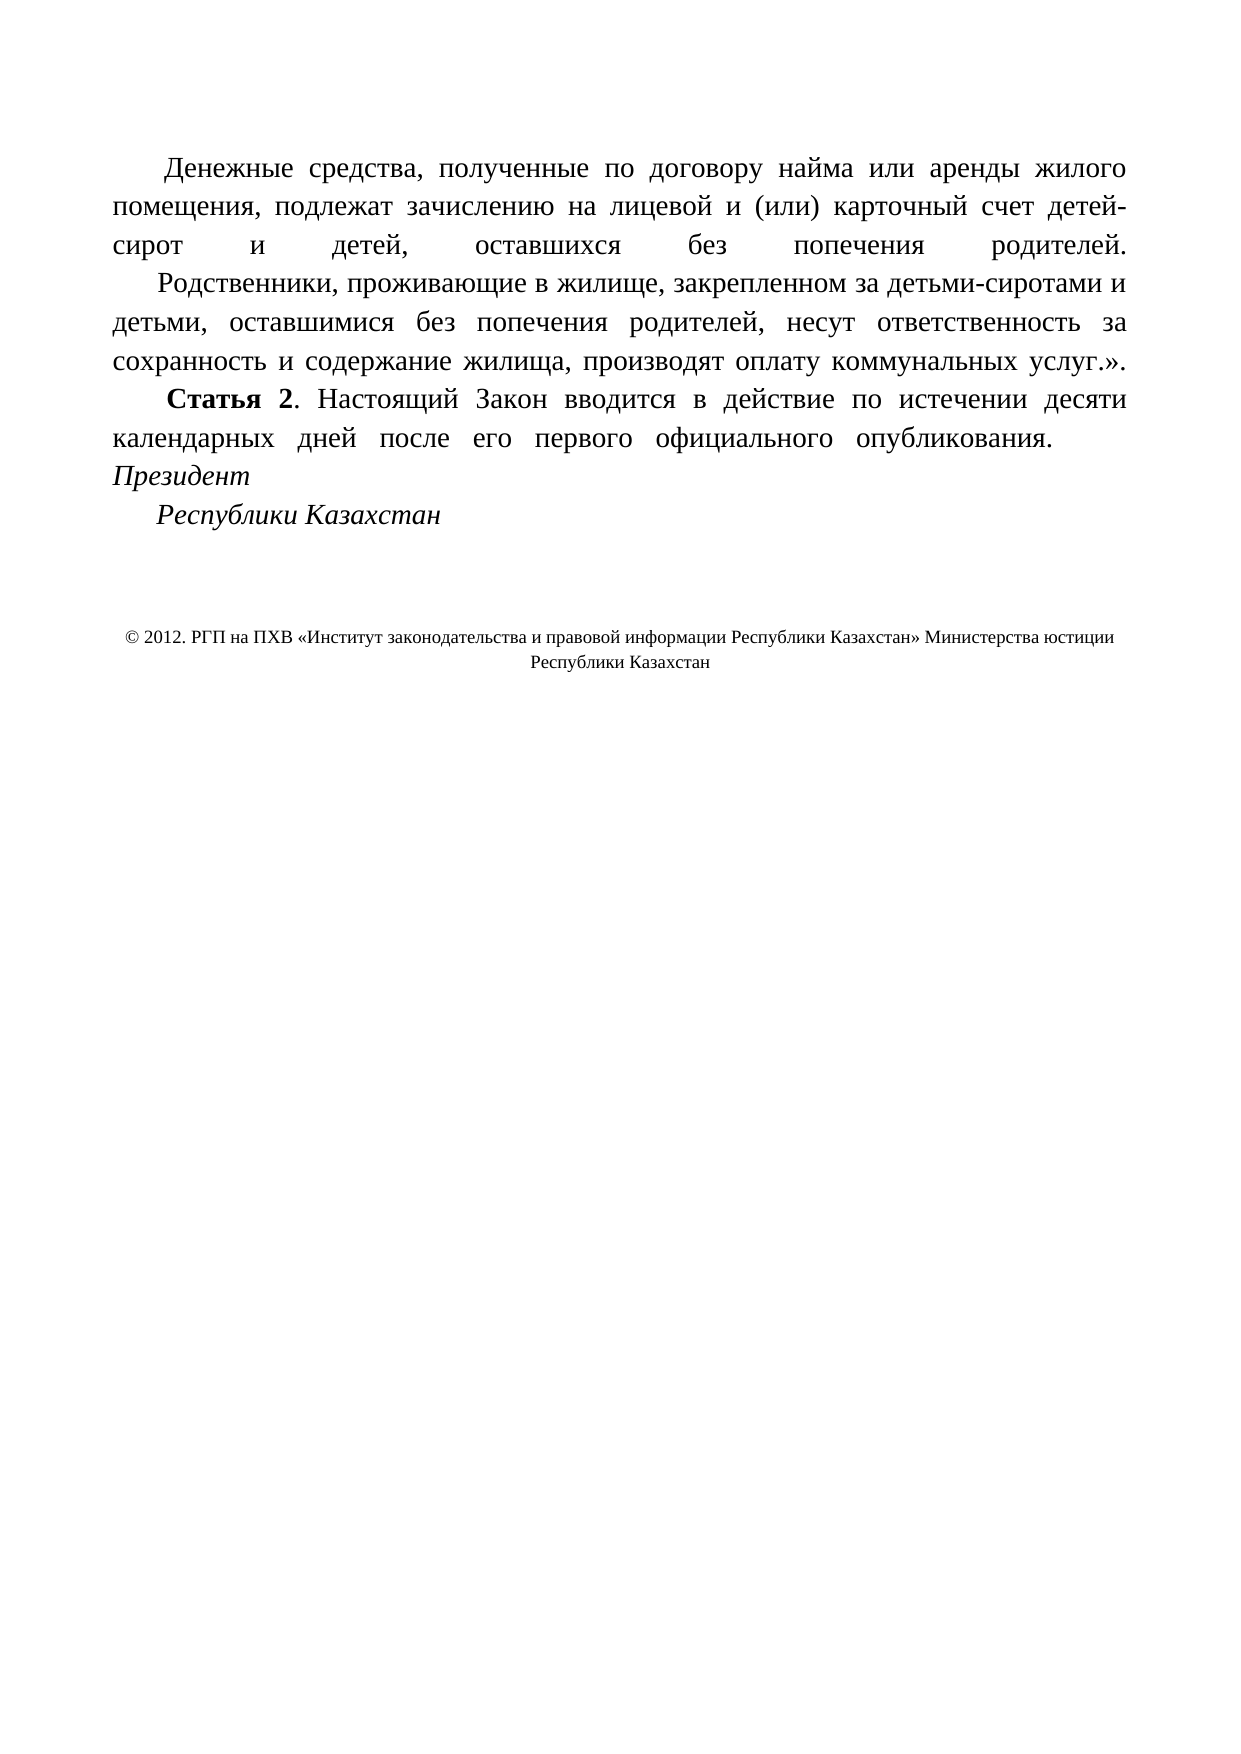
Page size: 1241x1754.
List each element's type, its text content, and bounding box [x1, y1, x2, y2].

text © 2012. РГП на ПХВ «Институт законодательства и правовой информации Республики Казахстан» Министерства юстиции Республики Казахстан [112, 626, 1128, 672]
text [112, 150, 1128, 530]
